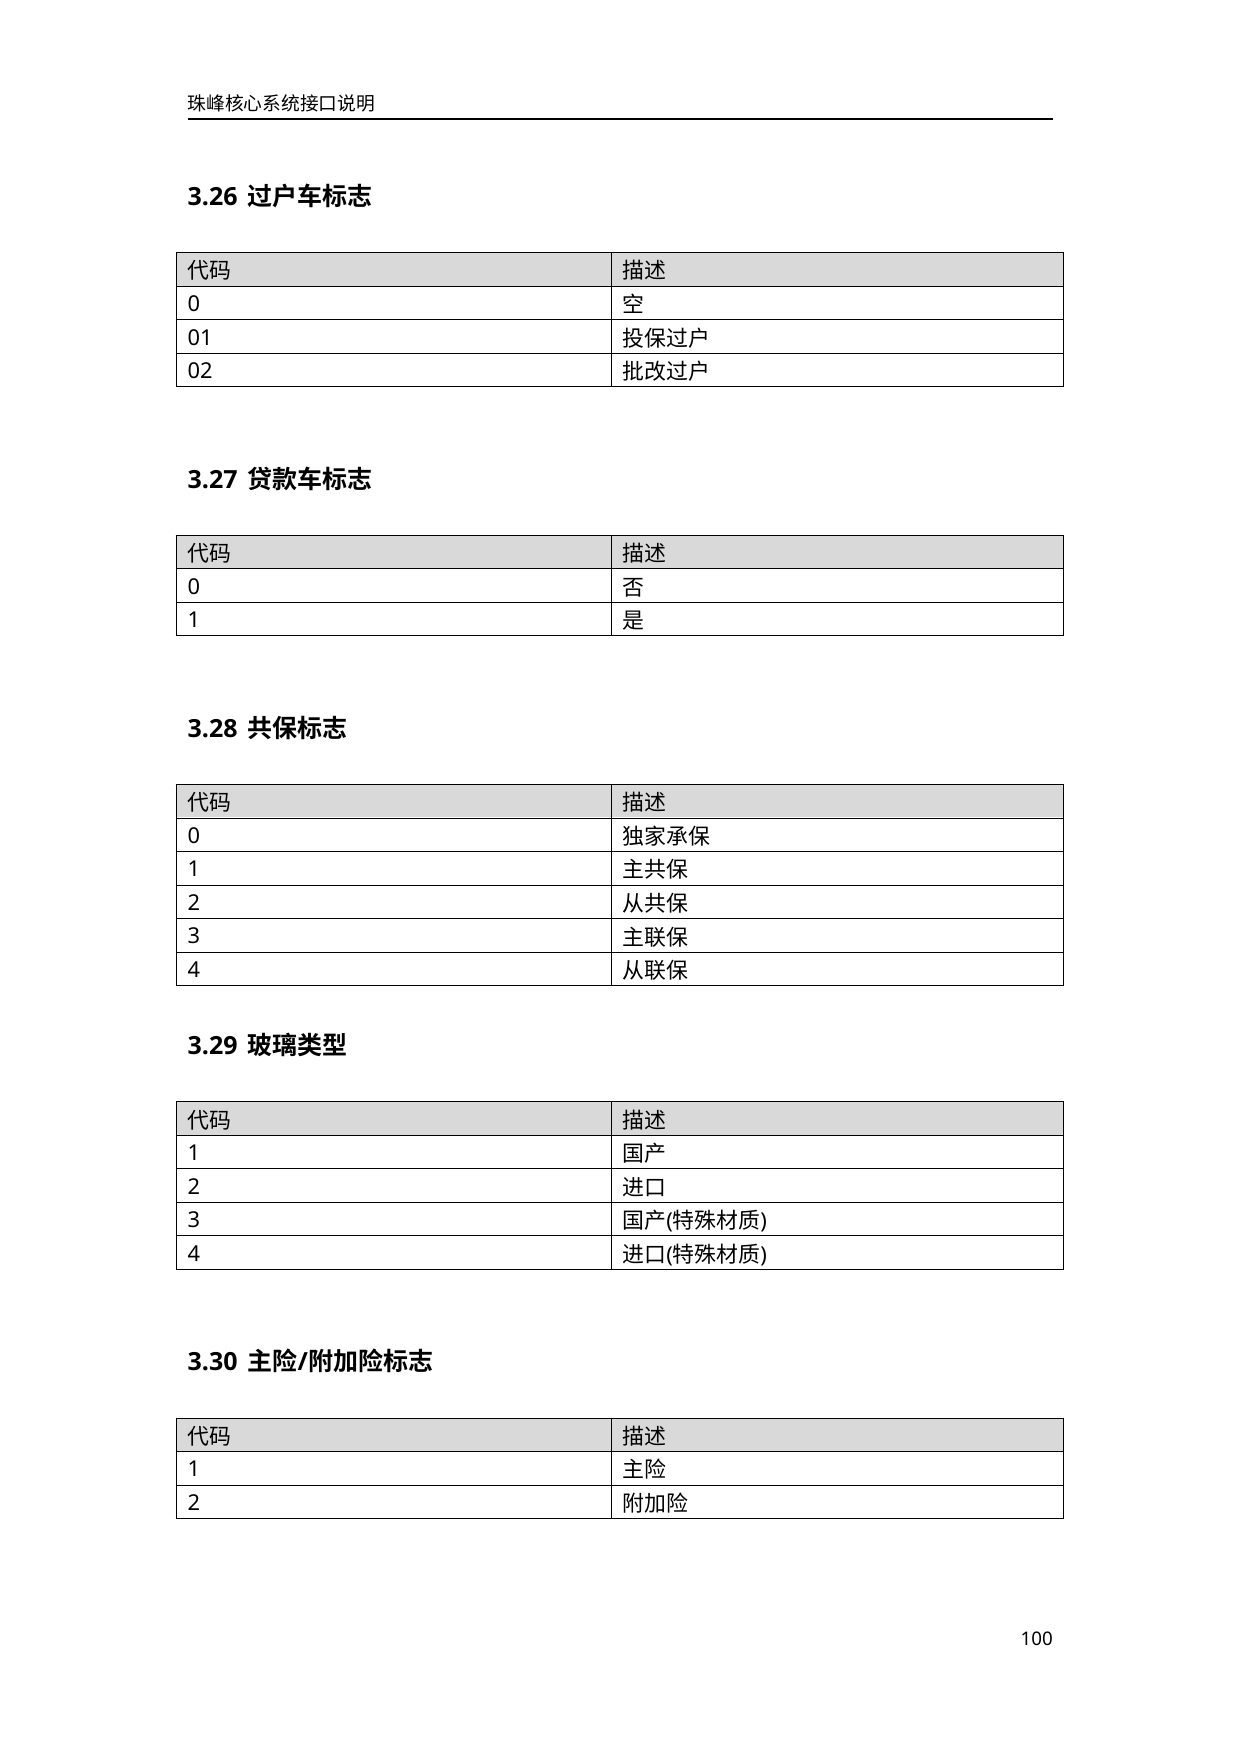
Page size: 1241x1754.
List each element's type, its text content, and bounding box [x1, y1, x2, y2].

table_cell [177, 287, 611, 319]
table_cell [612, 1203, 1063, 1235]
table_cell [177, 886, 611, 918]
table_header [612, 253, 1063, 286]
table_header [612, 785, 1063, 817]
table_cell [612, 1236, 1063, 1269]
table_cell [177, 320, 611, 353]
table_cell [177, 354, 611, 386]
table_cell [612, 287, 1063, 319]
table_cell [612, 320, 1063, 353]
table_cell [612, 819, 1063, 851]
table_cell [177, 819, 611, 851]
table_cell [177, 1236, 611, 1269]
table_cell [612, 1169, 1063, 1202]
subtitle 过户车标志 [187, 162, 1053, 227]
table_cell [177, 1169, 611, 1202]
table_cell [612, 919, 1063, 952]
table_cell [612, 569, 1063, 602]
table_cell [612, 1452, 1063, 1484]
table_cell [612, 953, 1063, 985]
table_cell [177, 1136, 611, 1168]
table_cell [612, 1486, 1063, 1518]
subtitle 共保标志 [187, 694, 1053, 759]
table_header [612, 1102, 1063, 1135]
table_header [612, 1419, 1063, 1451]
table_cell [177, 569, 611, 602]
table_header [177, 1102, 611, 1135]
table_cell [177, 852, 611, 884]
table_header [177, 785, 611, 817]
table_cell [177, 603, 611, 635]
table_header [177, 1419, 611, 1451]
subtitle 主险/附加险标志 [187, 1327, 1053, 1392]
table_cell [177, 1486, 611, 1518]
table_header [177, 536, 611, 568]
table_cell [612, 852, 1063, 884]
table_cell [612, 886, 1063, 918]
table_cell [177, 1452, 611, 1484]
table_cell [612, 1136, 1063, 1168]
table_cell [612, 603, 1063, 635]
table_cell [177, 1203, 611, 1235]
subtitle 贷款车标志 [187, 445, 1053, 510]
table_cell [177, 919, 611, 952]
subtitle 玻璃类型 [187, 1011, 1053, 1076]
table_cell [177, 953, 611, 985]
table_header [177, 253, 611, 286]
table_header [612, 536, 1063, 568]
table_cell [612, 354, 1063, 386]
